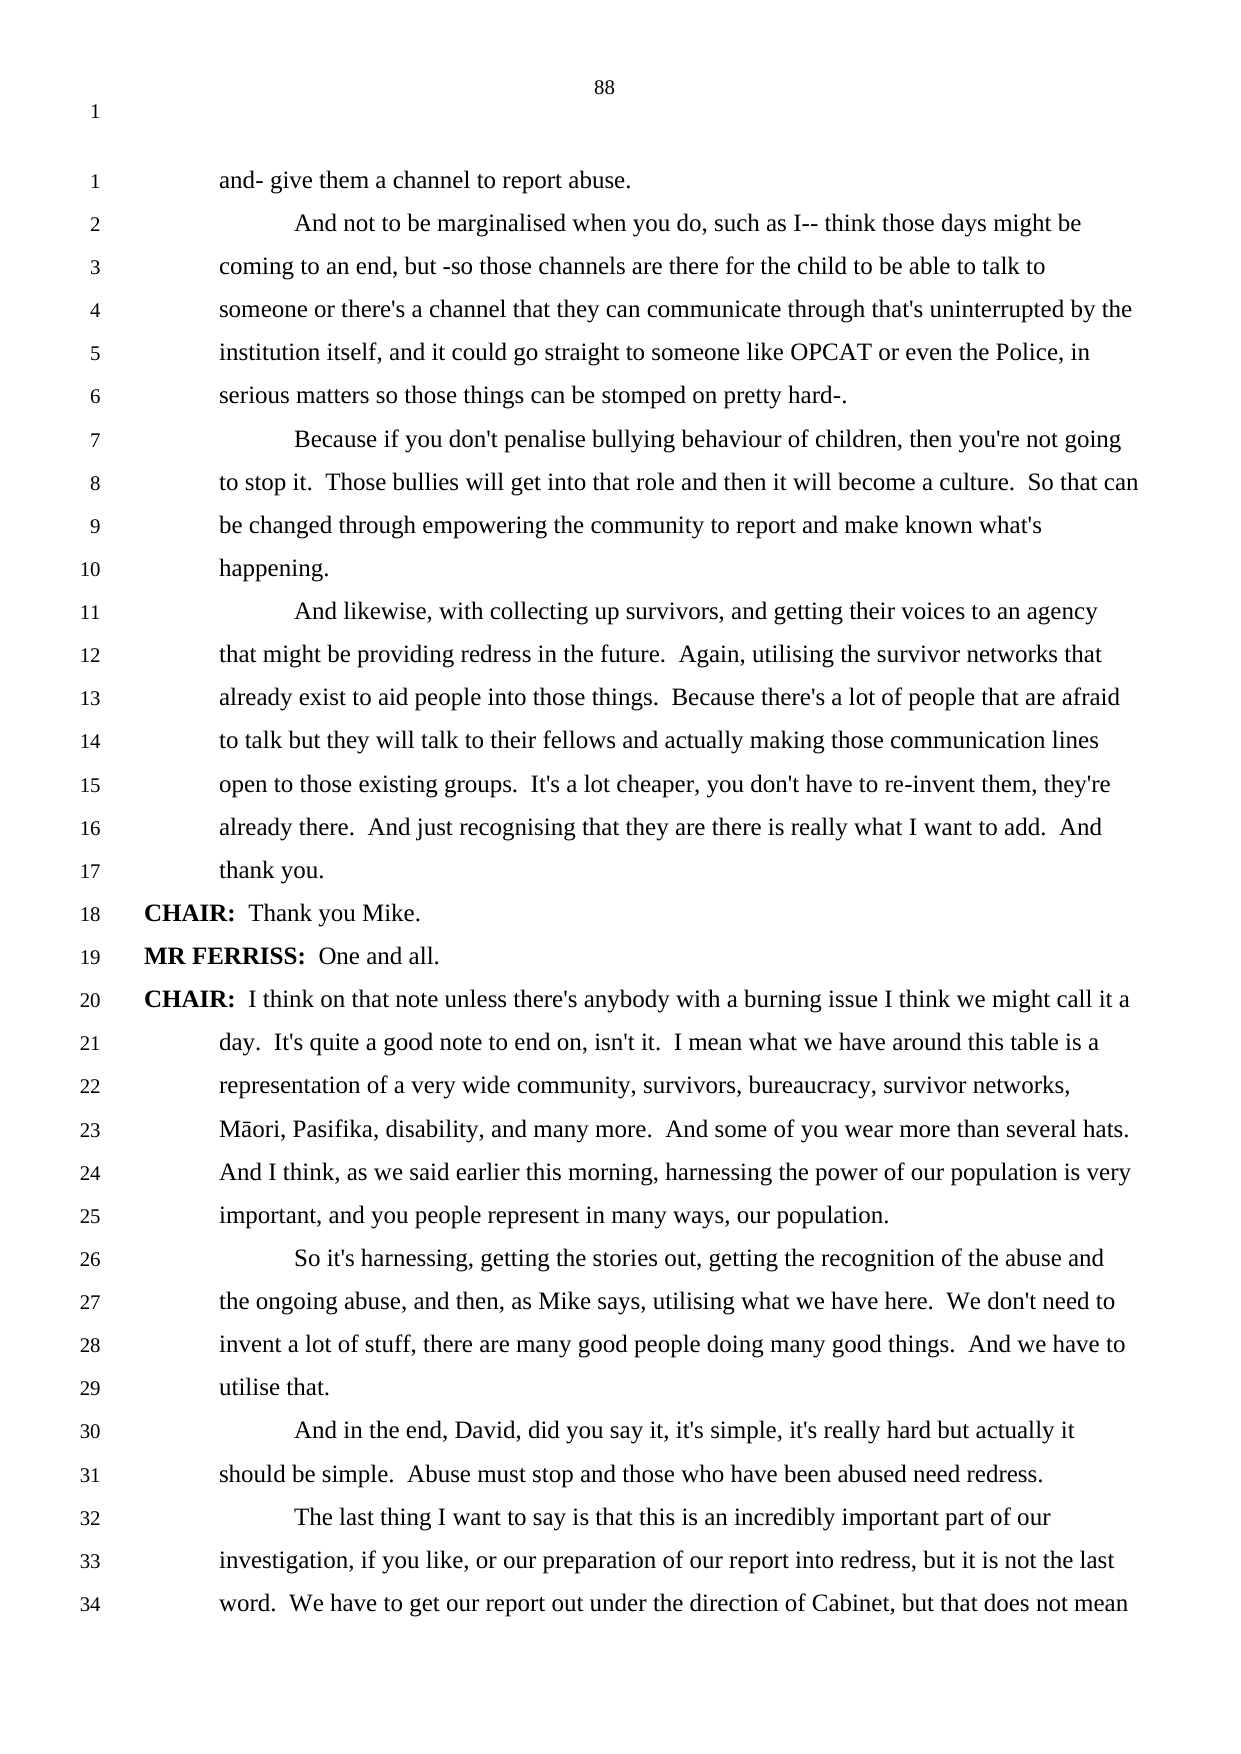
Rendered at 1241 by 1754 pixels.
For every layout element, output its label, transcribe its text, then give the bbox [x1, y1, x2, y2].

text CHAIR: I think on that note unless there's anybody with a burning issue I think we might call it a day. It's quite a good note to end on, isn't it. I mean what we have around this table is a representation of a very wide community, survivors, bureaucracy, survivor networks, Māori, Pasifika, disability, and many more. And some of you wear more than several hats. And I think, as we said earlier this morning, harnessing the power of our population is very important, and you people represent in many ways, our population. [144, 984, 1140, 1229]
text MR FERRISS: One and all. [144, 941, 1140, 970]
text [219, 165, 1140, 194]
text Because if you don't penalise bullying behaviour of children, then you're not going to stop it. Those bullies will get into that role and then it will become a culture. So that can be changed through empowering the community to report and make known what's happening. [219, 424, 1140, 582]
text CHAIR: Thank you Mike. [144, 898, 1140, 927]
text And likewise, with collecting up survivors, and getting their voices to an agency that might be providing redress in the future. Again, utilising the survivor networks that already exist to aid people into those things. Because there's a lot of people that are afraid to talk but they will talk to their fellows and actually making those communication lines open to those existing groups. It's a lot cheaper, you don't have to re-invent them, they're already there. And just recognising that they are there is really what I want to add. And thank you. [219, 596, 1140, 884]
text And in the end, David, did you say it, it's simple, it's really hard but actually it should be simple. Abuse must stop and those who have been abused need redress. [219, 1416, 1140, 1487]
text And not to be marginalised when you do, such as I-- think those days might be coming to an end, but -so those channels are there for the child to be able to talk to someone or there's a channel that they can communicate through that's uninterrupted by the institution itself, and it could go straight to someone like OPCAT or even the Police, in serious matters so those things can be stomped on pretty hard-. [219, 208, 1140, 409]
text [219, 1502, 1140, 1617]
text So it's harnessing, getting the stories out, getting the recognition of the abuse and the ongoing abuse, and then, as Mike says, utilising what we have here. We don't need to invent a lot of stuff, there are many good people doing many good things. And we have to utilise that. [219, 1243, 1140, 1401]
